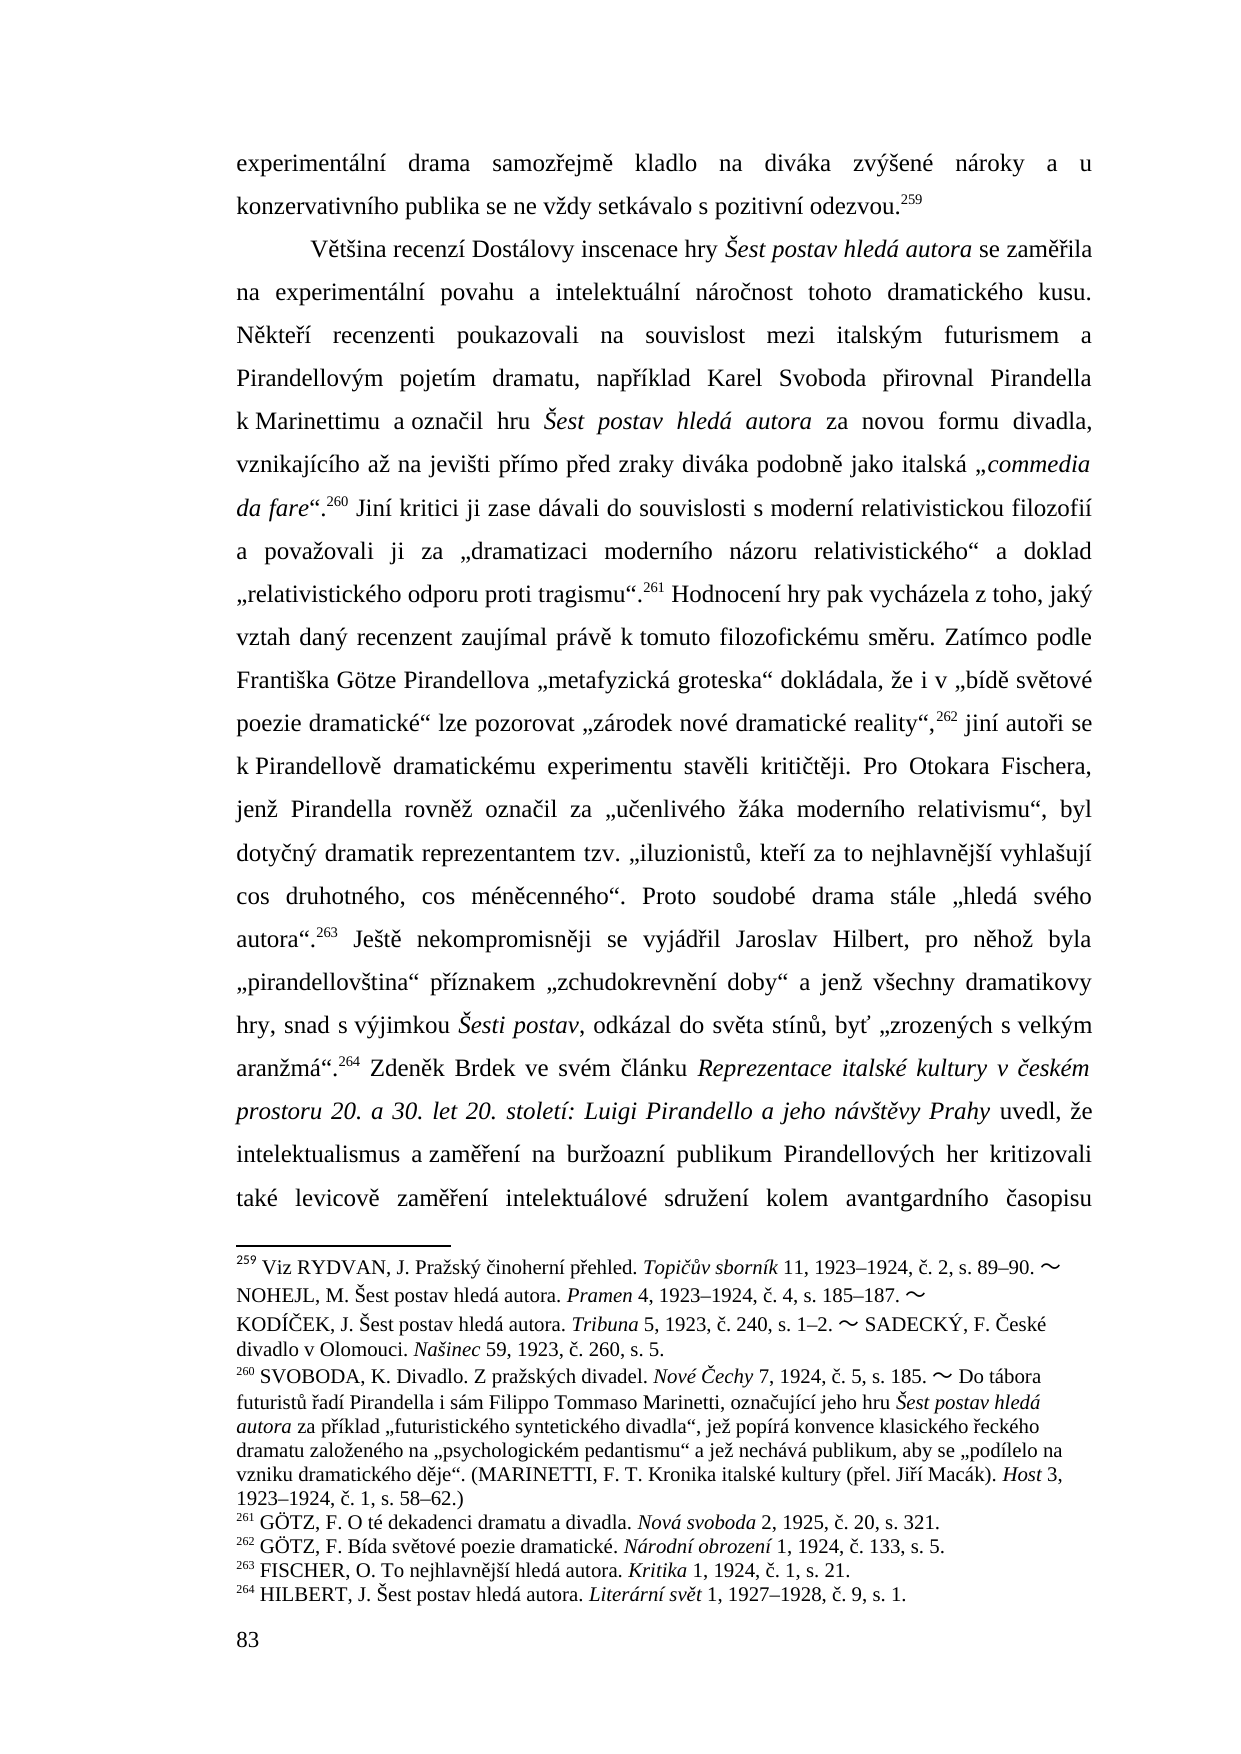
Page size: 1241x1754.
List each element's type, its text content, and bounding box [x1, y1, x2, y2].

text Většina recenzí Dostálovy inscenace hry Šest postav hledá autora se zaměřila na experimentální povahu a intelektuální náročnost tohoto dramatického kusu. Někteří recenzenti poukazovali na souvislost mezi italským futurismem a Pirandellovým pojetím dramatu, například Karel Svoboda přirovnal Pirandella k Marinettimu a označil hru Šest postav hledá autora za novou formu divadla, vznikajícího až na jevišti přímo před zraky diváka podobně jako italská „commedia da fare“. Jiní kritici ji zase dávali do souvislosti s moderní relativistickou filozofií a považovali ji za „dramatizaci moderního názoru relativistického“ a doklad „relativistického odporu proti tragismu“. Hodnocení hry pak vycházela z toho, jaký vztah daný recenzent zaujímal právě k tomuto filozofickému směru. Zatímco podle Františka Götze Pirandellova „metafyzická groteska“ dokládala, že i v „bídě světové poezie dramatické“ lze pozorovat „zárodek nové dramatické reality“, jiní autoři se k Pirandellově dramatickému experimentu stavěli kritičtěji. Pro Otokara Fischera, jenž Pirandella rovněž označil za „učenlivého žáka moderního relativismu“, byl dotyčný dramatik reprezentantem tzv. „iluzionistů, kteří za to nejhlavnější vyhlašují cos druhotného, cos méněcenného“. Proto soudobé drama stále „hledá svého autora“. Ještě nekompromisněji se vyjádřil Jaroslav Hilbert, pro něhož byla „pirandellovština“ příznakem „zchudokrevnění doby“ a jenž všechny dramatikovy hry, snad s výjimkou Šesti postav, odkázal do světa stínů, byť „zrozených s velkým aranžmá“. Zdeněk Brdek ve svém článku Reprezentace italské kultury v českém prostoru 20. a 30. let 20. století: Luigi Pirandello a jeho návštěvy Prahy uvedl, že intelektualismus a zaměření na buržoazní publikum Pirandellových her kritizovali také levicově zaměření intelektuálové sdružení kolem avantgardního časopisu Devětsil, jako byli Marie Majerová či Antonín M. Píša. Ti v souvislosti s italským dramatikem mluvili o „tezovitosti“, „chladné abstraktnosti“, přílišné orientaci na spekulativní myšlení a nedostatku životnosti. Brdek uvedl, že nejdále ve své kritice zašel mladý teoretik a začínající divadelní režisér Jiří Frejka, který Pirandella (kvůli přílišné orientaci na individuální rozumové spekulace) označil za představitele světové divadelní krize, která byla způsobena společenskou krizí elity národa, tudíž Pirandellova dramata považoval za typický produkt buržoazní dekadence. Drama se naopak podle Frejky, který byl zastáncem moderní avantgardy a komunistického smýšlení, mělo zbavit nadměrného zatěžování divadla ideologičností a přílišnou filozofií, aby nesnižovalo návštěvnost divadelních diváků nespadajících do buržoazní třídy a ti si nezačali hledat jiný druh zábavy. [236, 234, 1092, 1211]
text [236, 148, 1092, 219]
